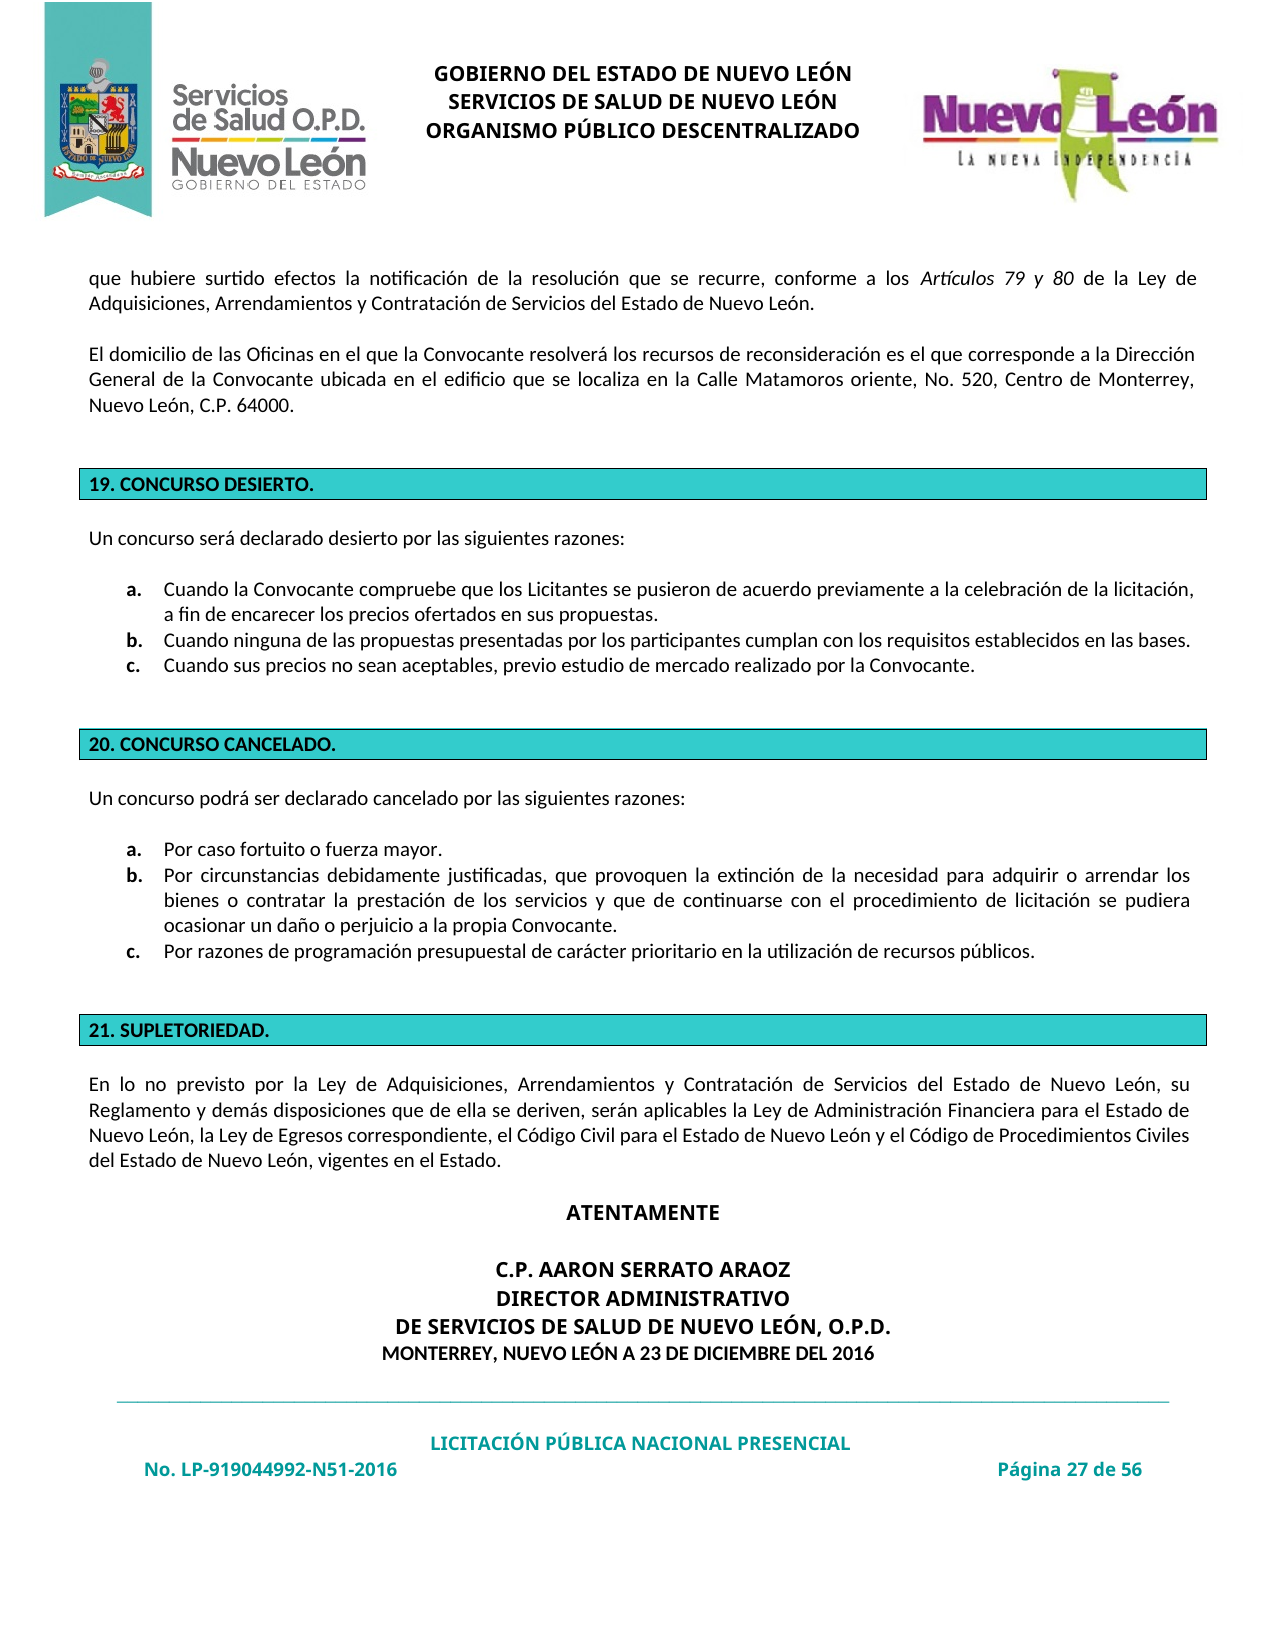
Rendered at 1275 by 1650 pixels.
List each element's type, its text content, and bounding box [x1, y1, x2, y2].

list Cuando sus precios no sean aceptables, previo estudio de mercado realizado por la Convocante. [126, 652, 1197, 678]
picture [15, 2, 1249, 229]
list Por razones de programación presupuestal de carácter prioritario en la utilización de recursos públicos. [126, 938, 1197, 963]
list Cuando ninguna de las propuestas presentadas por los participantes cumplan con los requisitos establecidos en las bases. [126, 627, 1197, 652]
text Un concurso será declarado desierto por las siguientes razones: [89, 525, 1197, 551]
text Un concurso podrá ser declarado cancelado por las siguientes razones: [89, 786, 1197, 811]
list Por circunstancias debidamente justificadas, que provoquen la extinción de la necesidad para adquirir o arrendar los bienes o contratar la prestación de los servicios y que de continuarse con el procedimiento de licitación se pudiera ocasionar un daño o perjuicio a la propia Convocante. [126, 862, 1192, 938]
list Por caso fortuito o fuerza mayor. [126, 836, 1197, 862]
text C.P. AARON SERRATO ARAOZ [89, 1255, 1197, 1284]
text En lo no previsto por la Ley de Adquisiciones, Arrendamientos y Contratación de Servicios del Estado de Nuevo León, su Reglamento y demás disposiciones que de ella se deriven, serán aplicables la Ley de Administración Financiera para el Estado de Nuevo León, la Ley de Egresos correspondiente, el Código Civil para el Estado de Nuevo León y el Código de Procedimientos Civiles del Estado de Nuevo León, vigentes en el Estado. [89, 1071, 1192, 1173]
text 21. SUPLETORIEDAD. [80, 1015, 1206, 1045]
list Cuando la Convocante compruebe que los Licitantes se pusieron de acuerdo previamente a la celebración de la licitación, a fin de encarecer los precios ofertados en sus propuestas. [126, 576, 1197, 627]
text 20. CONCURSO CANCELADO. [80, 730, 1206, 759]
text ATENTAMENTE [89, 1198, 1197, 1227]
text 19. CONCURSO DESIERTO. [80, 469, 1206, 499]
text El domicilio de las Oficinas en el que la Convocante resolverá los recursos de reconsideración es el que corresponde a de la Convocante ubicada en el edificio que se localiza en oriente, No. 520, Centro de Monterrey, Nuevo León, C.P. 64000. [89, 341, 1197, 417]
text MONTERREY, NUEVO LEÓN A 23 DE DICIEMBRE DEL 2016 [89, 1341, 1167, 1366]
text DE SERVICIOS DE SALUD DE NUEVO LEÓN, O.P.D. [89, 1312, 1197, 1341]
text DIRECTOR ADMINISTRATIVO [89, 1284, 1197, 1312]
